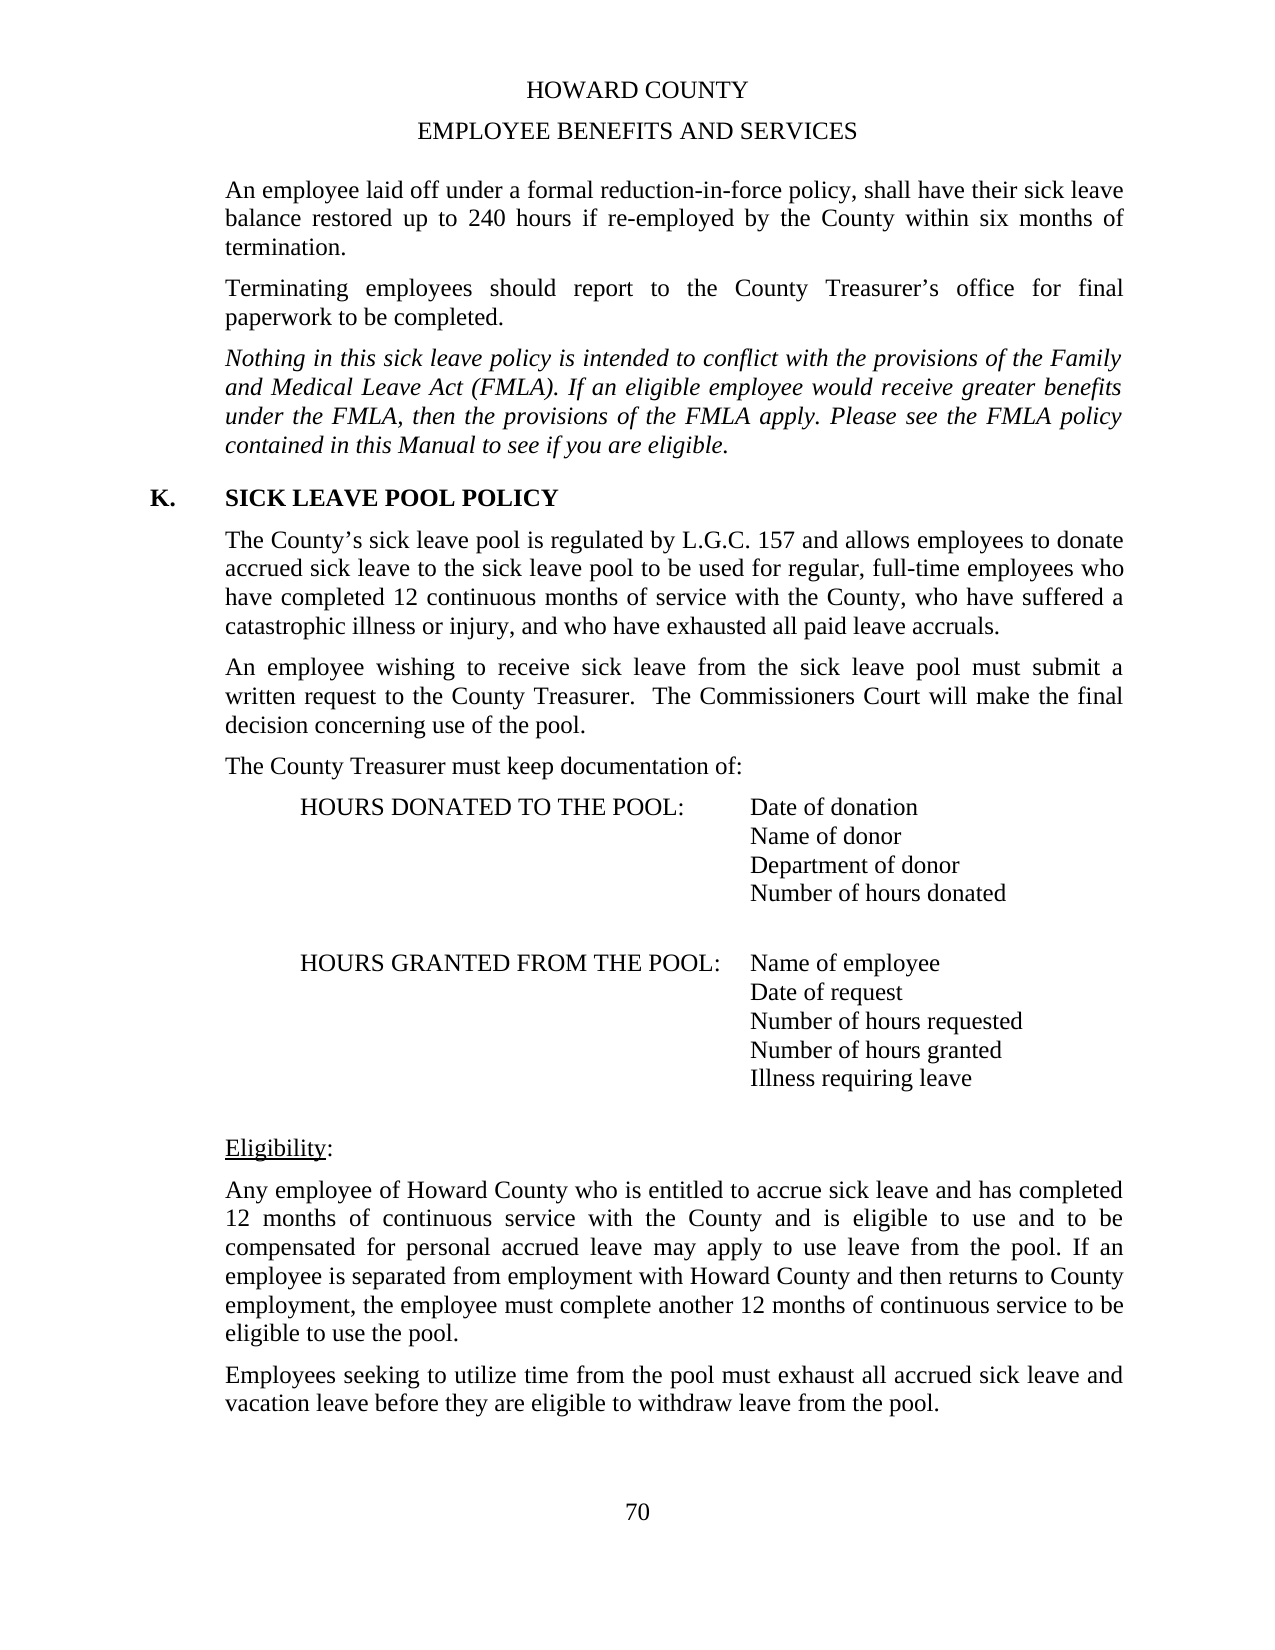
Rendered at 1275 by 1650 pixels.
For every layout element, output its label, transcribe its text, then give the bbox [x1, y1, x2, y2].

text Any employee of Howard County who is entitled to accrue sick leave and has completed 12 months of continuous service with the County and is eligible to use and to be compensated for personal accrued leave may apply to use leave from the pool. If an employee is separated from employment with Howard County and then returns to County employment, the employee must complete another 12 months of continuous service to be eligible to use the pool. [225, 1175, 1125, 1347]
text Illness requiring leave [150, 1063, 1125, 1092]
text Department of donor [150, 850, 1125, 878]
text Nothing in this sick leave policy is intended to conflict with the provisions of the Family and Medical Leave Act (FMLA). If an eligible employee would receive greater benefits under the FMLA, then the provisions of the FMLA apply. Please see the FMLA policy contained in this Manual to see if you are eligible. [225, 343, 1125, 458]
text Employees seeking to utilize time from the pool must exhaust all accrued sick leave and vacation leave before they are eligible to withdraw leave from the pool. [225, 1360, 1125, 1417]
text Name of donor [150, 821, 1125, 850]
text The County Treasurer must keep documentation of: [225, 751, 1125, 780]
text An employee wishing to receive sick leave from the sick leave pool must submit a written request to the County Treasurer. The Commissioners Court will make the final decision concerning use of the pool. [225, 652, 1125, 738]
text Date of request [150, 977, 1125, 1006]
text An employee laid off under a formal reduction-in-force policy, shall have their sick leave balance restored up to 240 hours if re-employed by the County within six months of termination. [225, 175, 1125, 261]
text Number of hours granted [150, 1035, 1125, 1063]
text HOURS DONATED TO THE POOL: Date of donation [225, 792, 1125, 821]
text HOURS GRANTED FROM THE POOL: Name of employee [225, 948, 1125, 977]
text Number of hours requested [150, 1006, 1125, 1035]
text Terminating employees should report to the County Treasurer’s office for final paperwork to be completed. [225, 273, 1125, 331]
text The County’s sick leave pool is regulated by L.G.C. 157 and allows employees to donate accrued sick leave to the sick leave pool to be used for regular, full-time employees who have completed 12 continuous months of service with the County, who have suffered a catastrophic illness or injury, and who have exhausted all paid leave accruals. [225, 525, 1125, 640]
text Number of hours donated [150, 878, 1125, 907]
subtitle SICK LEAVE POOL POLICY [150, 483, 1125, 512]
text Eligibility: [225, 1133, 1125, 1162]
